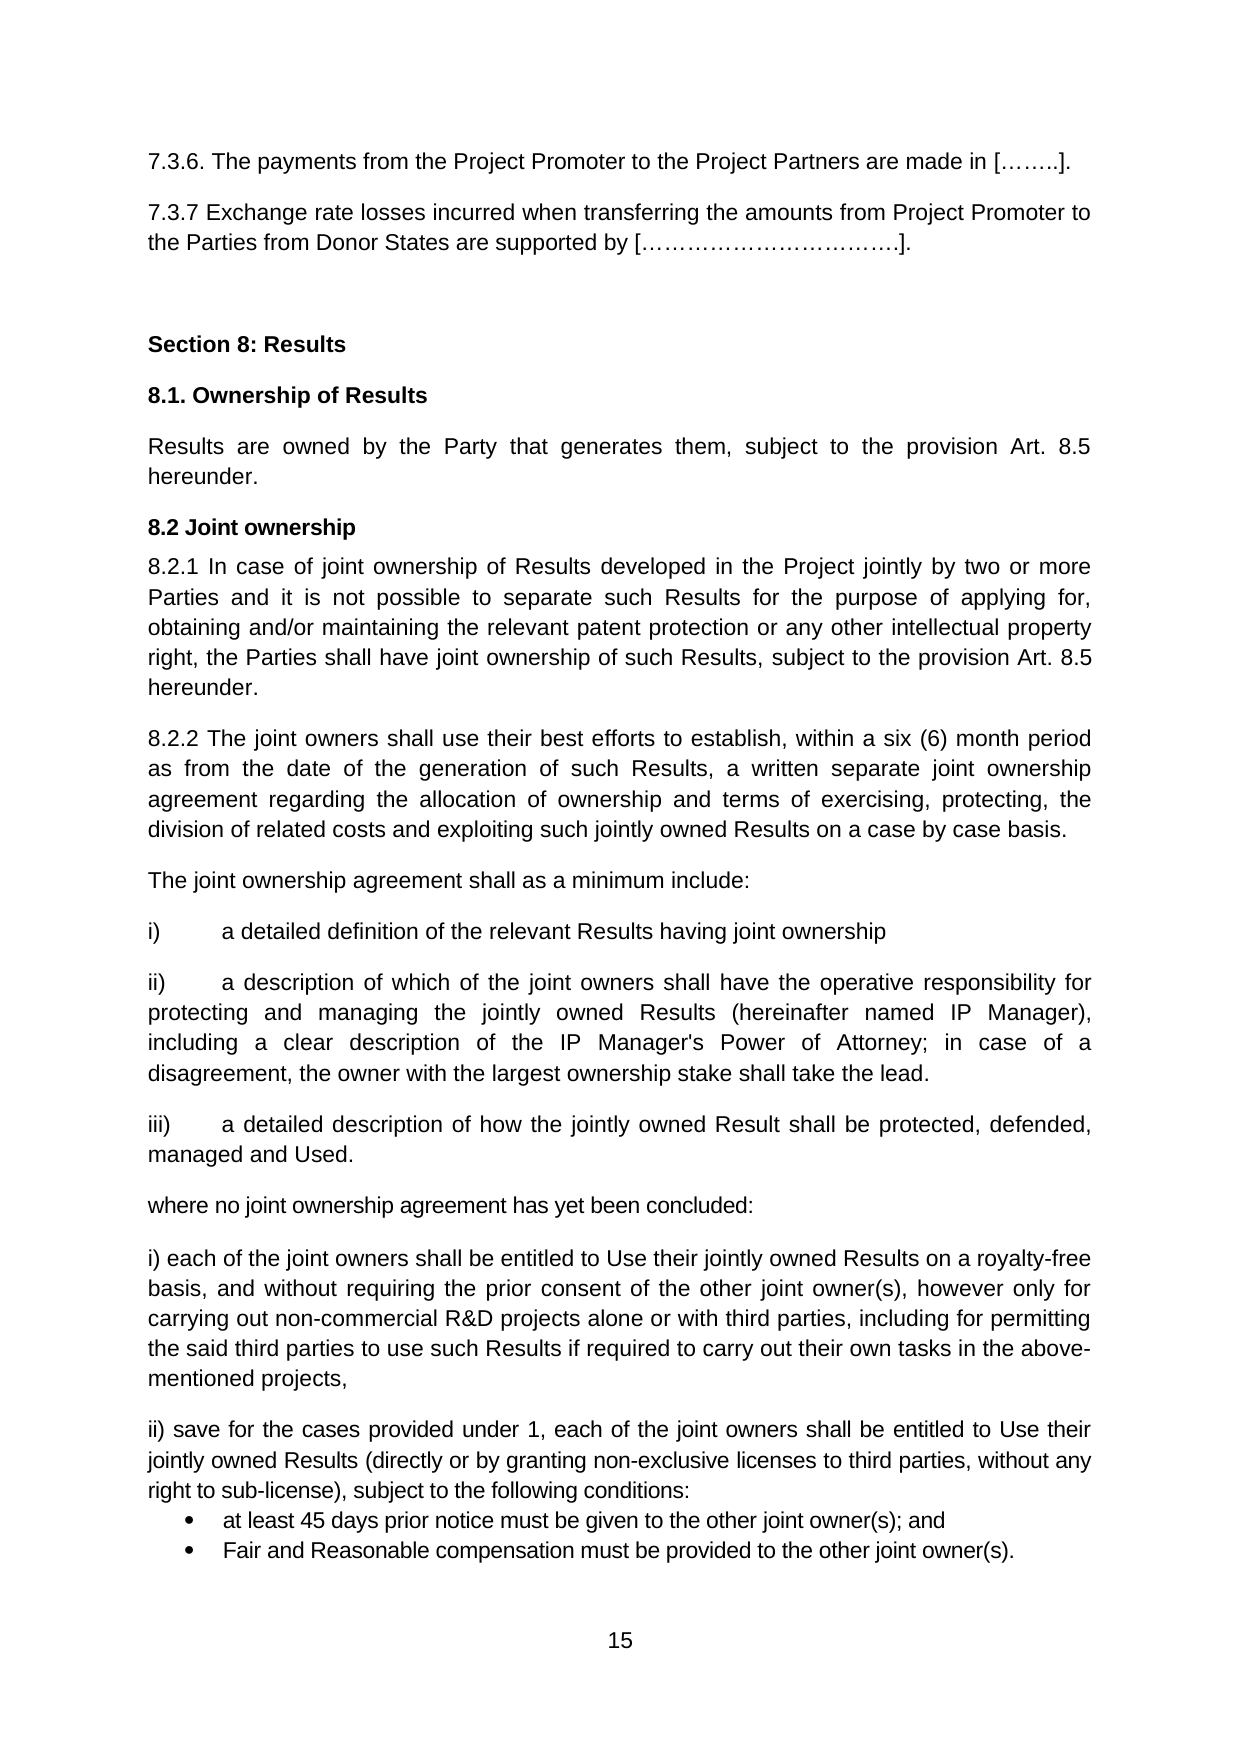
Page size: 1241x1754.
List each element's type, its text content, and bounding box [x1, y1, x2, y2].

text 7.3.7 Exchange rate losses incurred when transferring the amounts from Project Promoter to the Parties from Donor States are supported by […………………………….]. [148, 199, 1092, 255]
text Section 8: Results [148, 331, 1092, 357]
text 8.2.1 In case of joint ownership of Results developed in the Project jointly by two or more Parties and it is not possible to separate such Results for the purpose of applying for, obtaining and/or maintaining the relevant patent protection or any other intellectual property right, the Parties shall have joint ownership of such Results, subject to the provision Art. 8.5 hereunder. [148, 553, 1092, 700]
text i) a detailed definition of the relevant Results having joint ownership [148, 918, 1092, 944]
text Results are owned by the Party that generates them, subject to the provision Art. 8.5 hereunder. [148, 433, 1092, 490]
text 8.2.2 The joint owners shall use their best efforts to establish, within a six (6) month period as from the date of the generation of such Results, a written separate joint ownership agreement regarding the allocation of ownership and terms of exercising, protecting, the division of related costs and exploiting such jointly owned Results on a case by case basis. [148, 725, 1092, 842]
text 7.3.6. The payments from the Project Promoter to the Project Partners are made in [……..]. [148, 148, 1092, 174]
text ii) a description of which of the joint owners shall have the operative responsibility for protecting and managing the jointly owned Results (hereinafter named IP Manager), including a clear description of the IP Manager's Power of Attorney; in case of a disagreement, the owner with the largest ownership stake shall take the lead. [148, 969, 1092, 1086]
text ii) save for the cases provided under 1, each of the joint owners shall be entitled to Use their jointly owned Results (directly or by granting non-exclusive licenses to third parties, without any right to sub-license), subject to the following conditions: [148, 1416, 1092, 1503]
text i) each of the joint owners shall be entitled to Use their jointly owned Results on a royalty-free basis, and without requiring the prior consent of the other joint owner(s), however only for carrying out non-commercial R&D projects alone or with third parties, including for permitting the said third parties to use such Results if required to carry out their own tasks in the above-mentioned projects, [148, 1244, 1092, 1392]
list Fair and Reasonable compensation must be provided to the other joint owner(s). [185, 1537, 1092, 1563]
text iii) a detailed description of how the jointly owned Result shall be protected, defended, managed and Used. [148, 1111, 1092, 1167]
list at least 45 days prior notice must be given to the other joint owner(s); and [185, 1507, 1092, 1533]
text The joint ownership agreement shall as a minimum include: [148, 867, 1092, 893]
text 8.1. Ownership of Results [148, 382, 1092, 408]
subtitle 8.2 Joint ownership [148, 514, 1092, 541]
text where no joint ownership agreement has yet been concluded: [148, 1192, 1092, 1218]
